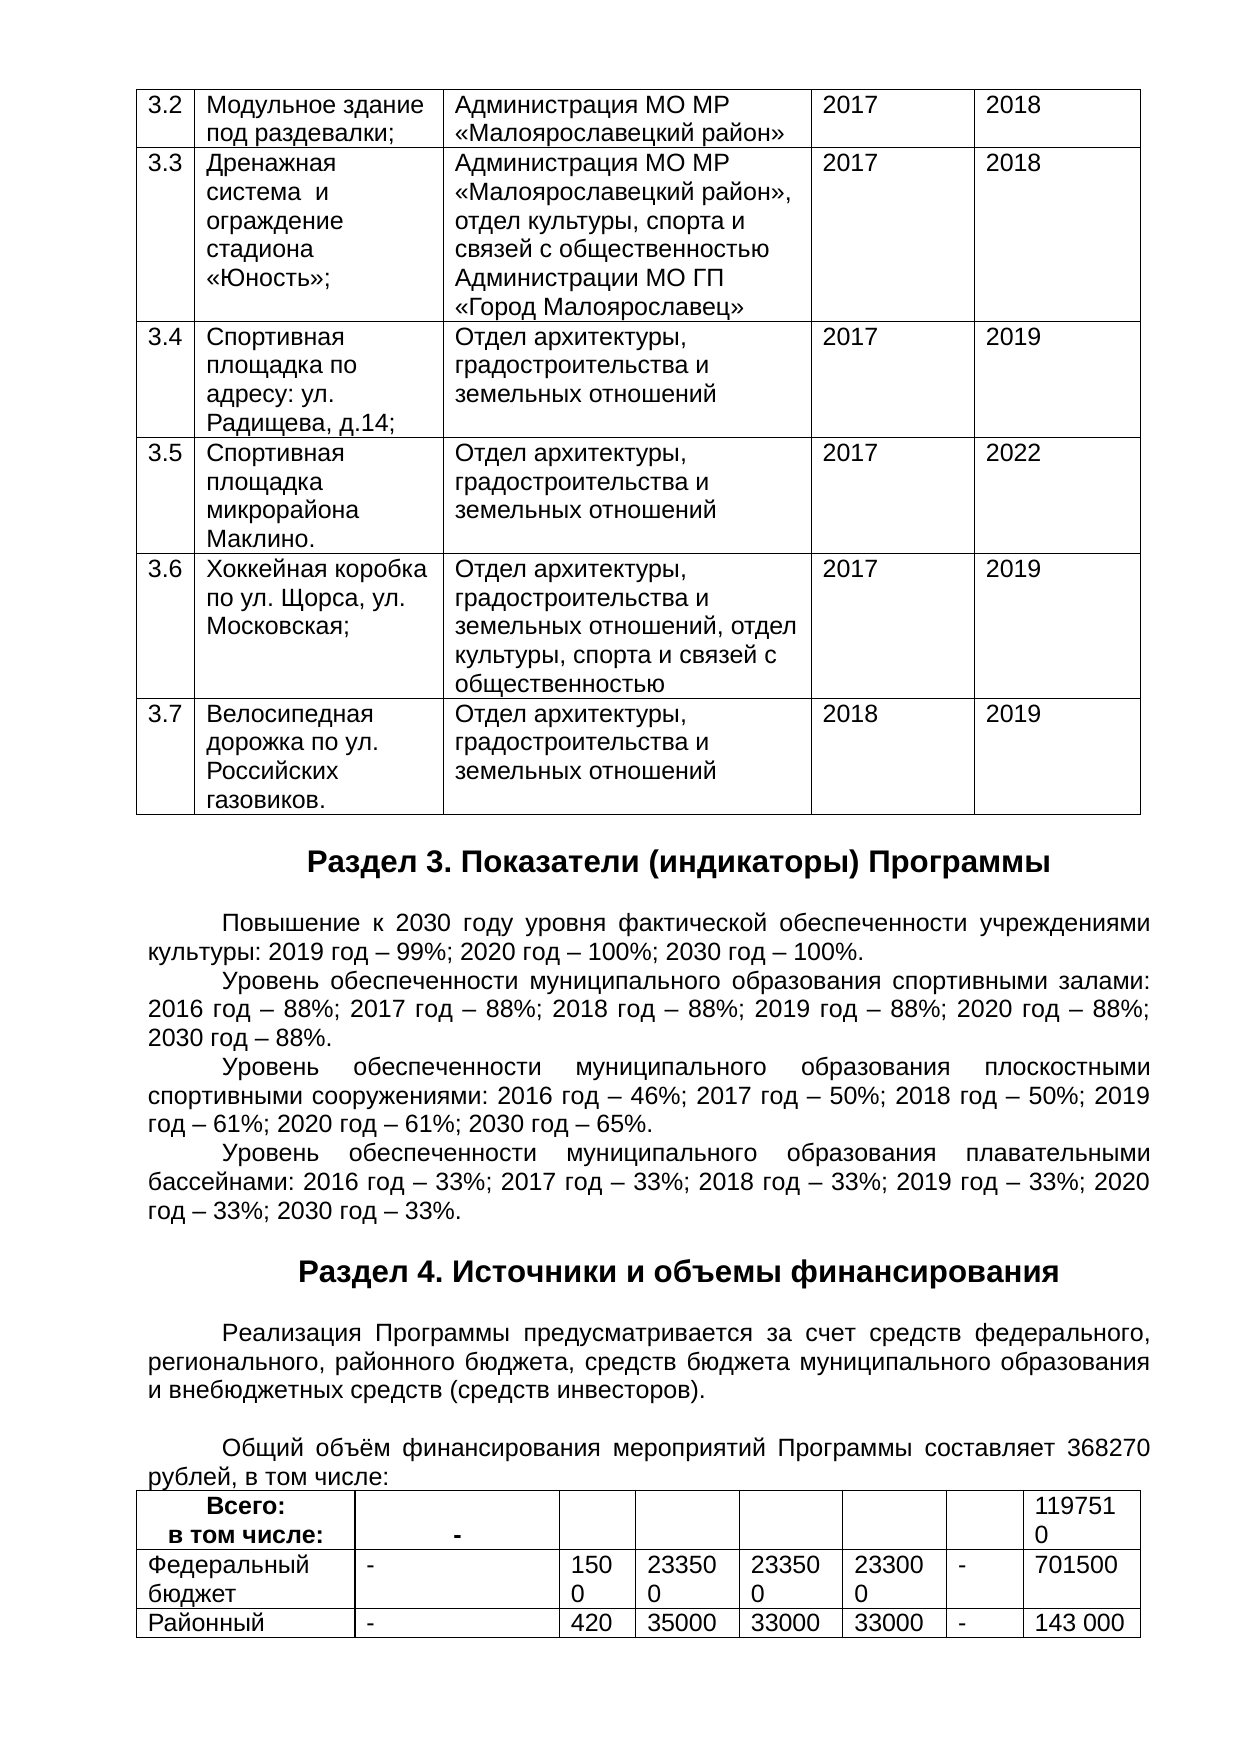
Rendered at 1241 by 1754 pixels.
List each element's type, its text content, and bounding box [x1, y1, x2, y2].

table_cell Администрация МО МР «Малоярославецкий район», отдел культуры, спорта и связей с общественностью Администрации МО ГП «Город Малоярославец» [444, 148, 811, 321]
text Реализация Программы предусматривается за счет средств федерального, регионального, районного бюджета, средств бюджета муниципального образования и внебюджетных средств (средств инвесторов). [148, 1318, 1152, 1404]
table_cell Отдел архитектуры, градостроительства и земельных отношений [444, 322, 811, 437]
table_cell 143 000 [1024, 1609, 1140, 1637]
table_cell Спортивная площадка по адресу: ул. Радищева, д.14; [195, 322, 443, 437]
table_cell 3.7 [137, 699, 194, 814]
table_header 1197510 [1024, 1491, 1140, 1549]
table_cell 2017 [812, 90, 974, 147]
table_cell Администрация МО МР «Малоярославецкий район» [444, 90, 811, 147]
text Раздел 4. Источники и объемы финансирования [148, 1253, 1152, 1289]
table_cell 2018 [975, 148, 1140, 321]
table_cell 3.3 [137, 148, 194, 321]
table_cell 35000 [636, 1609, 739, 1637]
table_cell 2017 [812, 148, 974, 321]
table_header [636, 1491, 739, 1549]
table_cell 2018 [975, 90, 1140, 147]
table_cell 233000 [843, 1550, 946, 1607]
table_cell Велосипедная дорожка по ул. Российских газовиков. [195, 699, 443, 814]
table_cell Отдел архитектуры, градостроительства и земельных отношений, отдел культуры, спорта и связей с общественностью [444, 554, 811, 698]
table_cell 4200 [560, 1609, 635, 1637]
table_cell 3.5 [137, 438, 194, 553]
text Раздел 3. Показатели (индикаторы) Программы [148, 843, 1152, 879]
table_cell 2019 [975, 554, 1140, 698]
table_cell Спортивная площадка микрорайона Маклино. [195, 438, 443, 553]
table_cell - [947, 1609, 1023, 1637]
table_header [560, 1491, 635, 1549]
table_header [740, 1491, 842, 1549]
table_cell Отдел архитектуры, градостроительства и земельных отношений [444, 438, 811, 553]
table_cell - [947, 1550, 1023, 1607]
table_cell - [356, 1550, 559, 1607]
table_cell 2017 [812, 554, 974, 698]
text Уровень обеспеченности муниципального образования плавательными бассейнами: 2016 год – 33%; 2017 год – 33%; 2018 год – 33%; 2019 год – 33%; 2020 год – 33%; 2030 год – 33%. [148, 1138, 1152, 1224]
table_cell 233500 [636, 1550, 739, 1607]
table_cell Районный бюджет [137, 1609, 354, 1637]
table_cell 3.2 [137, 90, 194, 147]
table_cell Федеральный бюджет [137, 1550, 354, 1607]
text Уровень обеспеченности муниципального образования плоскостными спортивными сооружениями: 2016 год – 46%; 2017 год – 50%; 2018 год – 50%; 2019 год – 61%; 2020 год – 61%; 2030 год – 65%. [148, 1052, 1152, 1138]
table_cell 701500 [1024, 1550, 1140, 1607]
table_header - [356, 1491, 559, 1549]
text Повышение к 2030 году уровня фактической обеспеченности учреждениями культуры: 2019 год – 99%; 2020 год – 100%; 2030 год – 100%. [148, 908, 1152, 966]
table_cell Дренажная система и ограждение стадиона «Юность»; [195, 148, 443, 321]
table_cell 2022 [975, 438, 1140, 553]
table_header [843, 1491, 946, 1549]
table_cell - [356, 1609, 559, 1637]
table_cell 1500 [560, 1550, 635, 1607]
text Общий объём финансирования мероприятий Программы составляет 368270 рублей, в том числе: [148, 1433, 1152, 1490]
table_cell 2018 [812, 699, 974, 814]
table_header Всего: в том числе: [137, 1491, 354, 1549]
table_cell 2019 [975, 699, 1140, 814]
table_cell 2017 [812, 438, 974, 553]
table_cell 233500 [740, 1550, 842, 1607]
table_cell 33000 [740, 1609, 842, 1637]
table_cell 2017 [812, 322, 974, 437]
table_cell 3.6 [137, 554, 194, 698]
table_cell 3.4 [137, 322, 194, 437]
table_cell Модульное здание под раздевалки; [195, 90, 443, 147]
table_cell Отдел архитектуры, градостроительства и земельных отношений [444, 699, 811, 814]
table_cell 33000 [843, 1609, 946, 1637]
table_cell 2019 [975, 322, 1140, 437]
table_cell Хоккейная коробка по ул. Щорса, ул. Московская; [195, 554, 443, 698]
text Уровень обеспеченности муниципального образования спортивными залами: 2016 год – 88%; 2017 год – 88%; 2018 год – 88%; 2019 год – 88%; 2020 год – 88%; 2030 год – 88%. [148, 966, 1152, 1052]
table_header [947, 1491, 1023, 1549]
